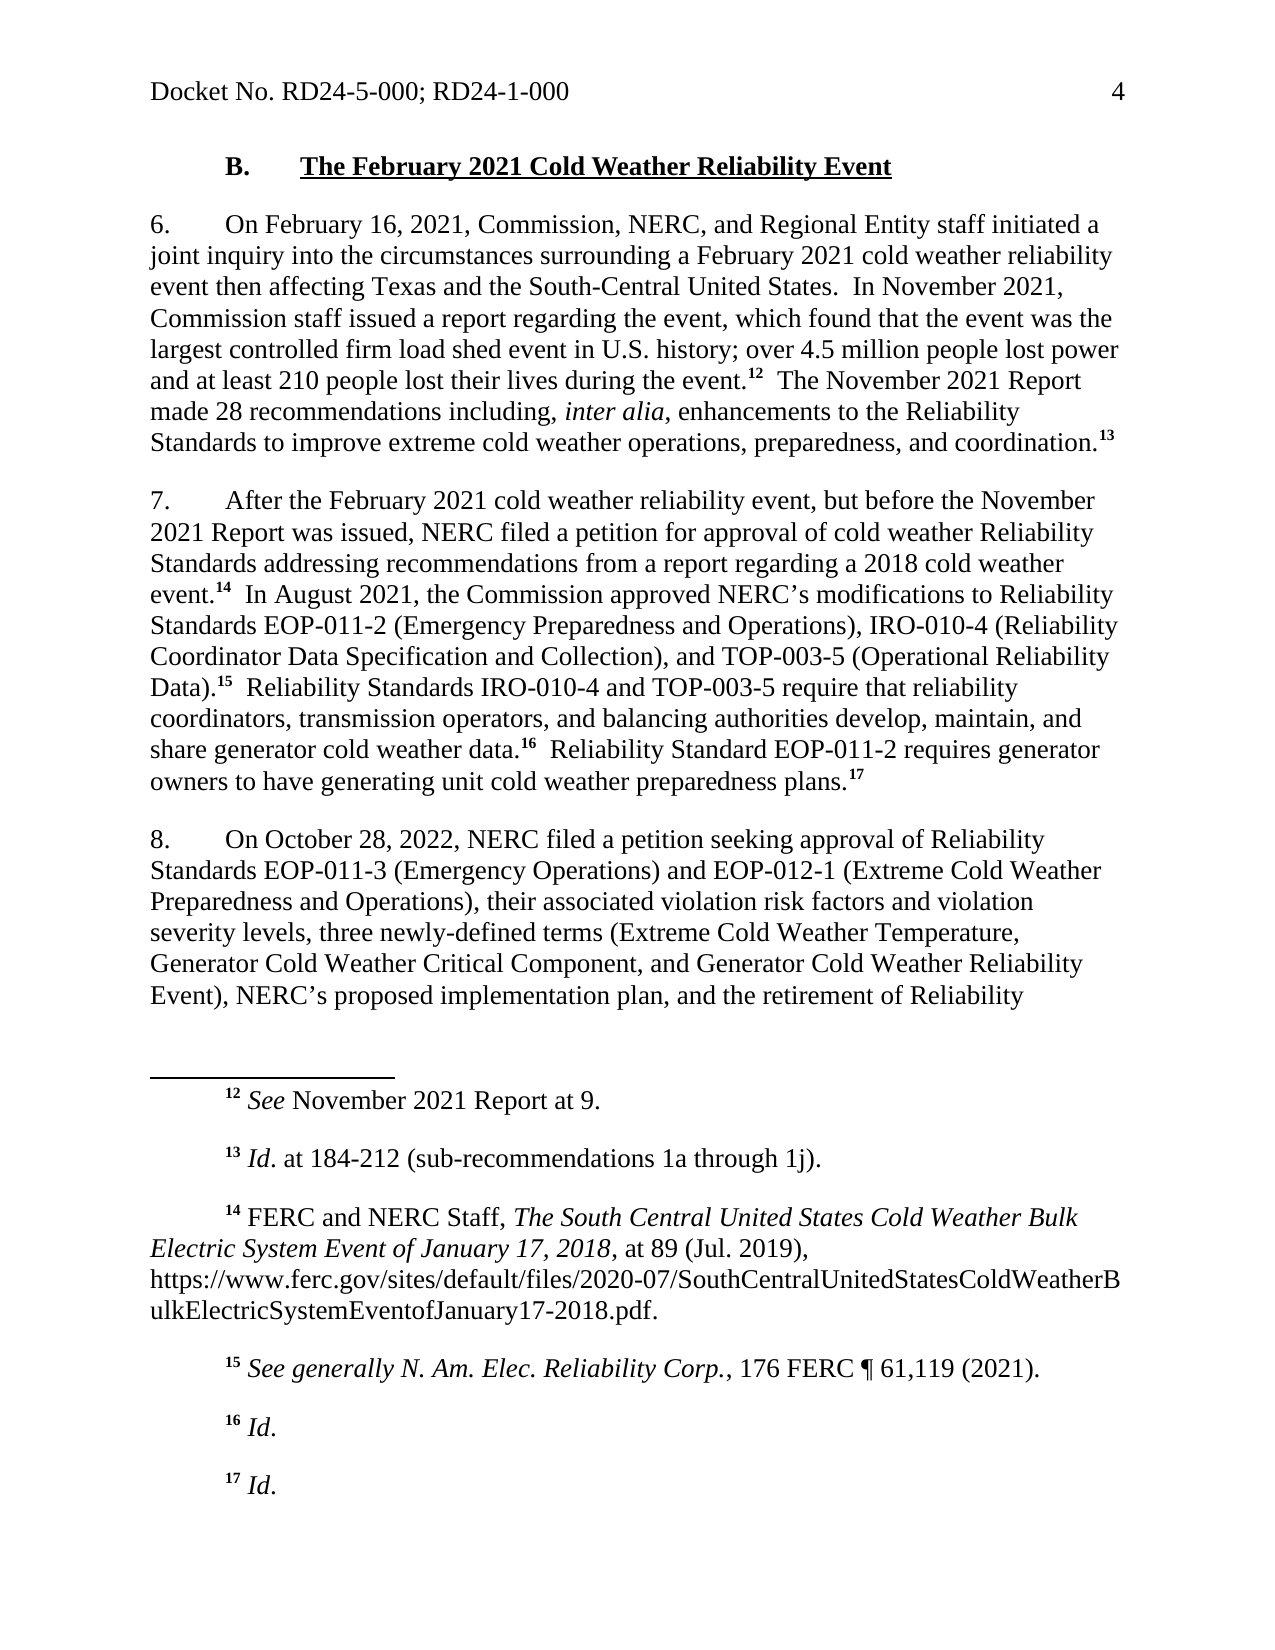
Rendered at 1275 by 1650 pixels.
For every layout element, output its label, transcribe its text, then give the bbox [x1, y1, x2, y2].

text After the February 2021 cold weather reliability event, but before the November 2021 Report was issued, NERC filed a petition for approval of cold weather Reliability Standards addressing recommendations from a report regarding a 2018 cold weather event. In August 2021, the Commission approved NERC’s modifications to Reliability Standards EOP-011-2 (Emergency Preparedness and Operations), IRO-010-4 (Reliability Coordinator Data Specification and Collection), and TOP-003-5 (Operational Reliability Data). Reliability Standards IRO-010-4 and TOP-003-5 require that reliability coordinators, transmission operators, and balancing authorities develop, maintain, and share generator cold weather data. Reliability Standard EOP-011-2 requires generator owners to have generating unit cold weather preparedness plans. [150, 484, 1125, 796]
text On February 16, 2021, Commission, NERC, and Regional Entity staff initiated a joint inquiry into the circumstances surrounding a February 2021 cold weather reliability event then affecting Texas and the South-Central United States. In November 2021, Commission staff issued a report regarding the event, which found that the event was the largest controlled firm load shed event in U.S. history; over 4.5 million people lost power and at least 210 people lost their lives during the event. The November 2021 Report made 28 recommendations including, inter alia, enhancements to the Reliability Standards to improve extreme cold weather operations, preparedness, and coordination. [150, 208, 1125, 457]
subtitle The February 2021 Cold Weather Reliability Event [225, 150, 1125, 181]
text On October 28, 2022, NERC filed a petition seeking approval of Reliability Standards EOP-011-3 (Emergency Operations) and EOP-012-1 (Extreme Cold Weather Preparedness and Operations), their associated violation risk factors and violation severity levels, three newly-defined terms (Extreme Cold Weather Temperature, Generator Cold Weather Critical Component, and Generator Cold Weather Reliability Event), NERC’s proposed implementation plan, and the retirement of Reliability Standard EOP-011-2. On February 16, 2023, the Commission approved Reliability Standards EOP-011-3 and EOP-012-1, directed NERC to develop and submit modifications to Reliability Standard EOP-012-1 and to submit a plan on how NERC will collect and assess data surrounding the implementation of Reliability Standard EOP-012-1, and deferred the retirement of Reliability Standard EOP-011-2. [150, 823, 1125, 1010]
